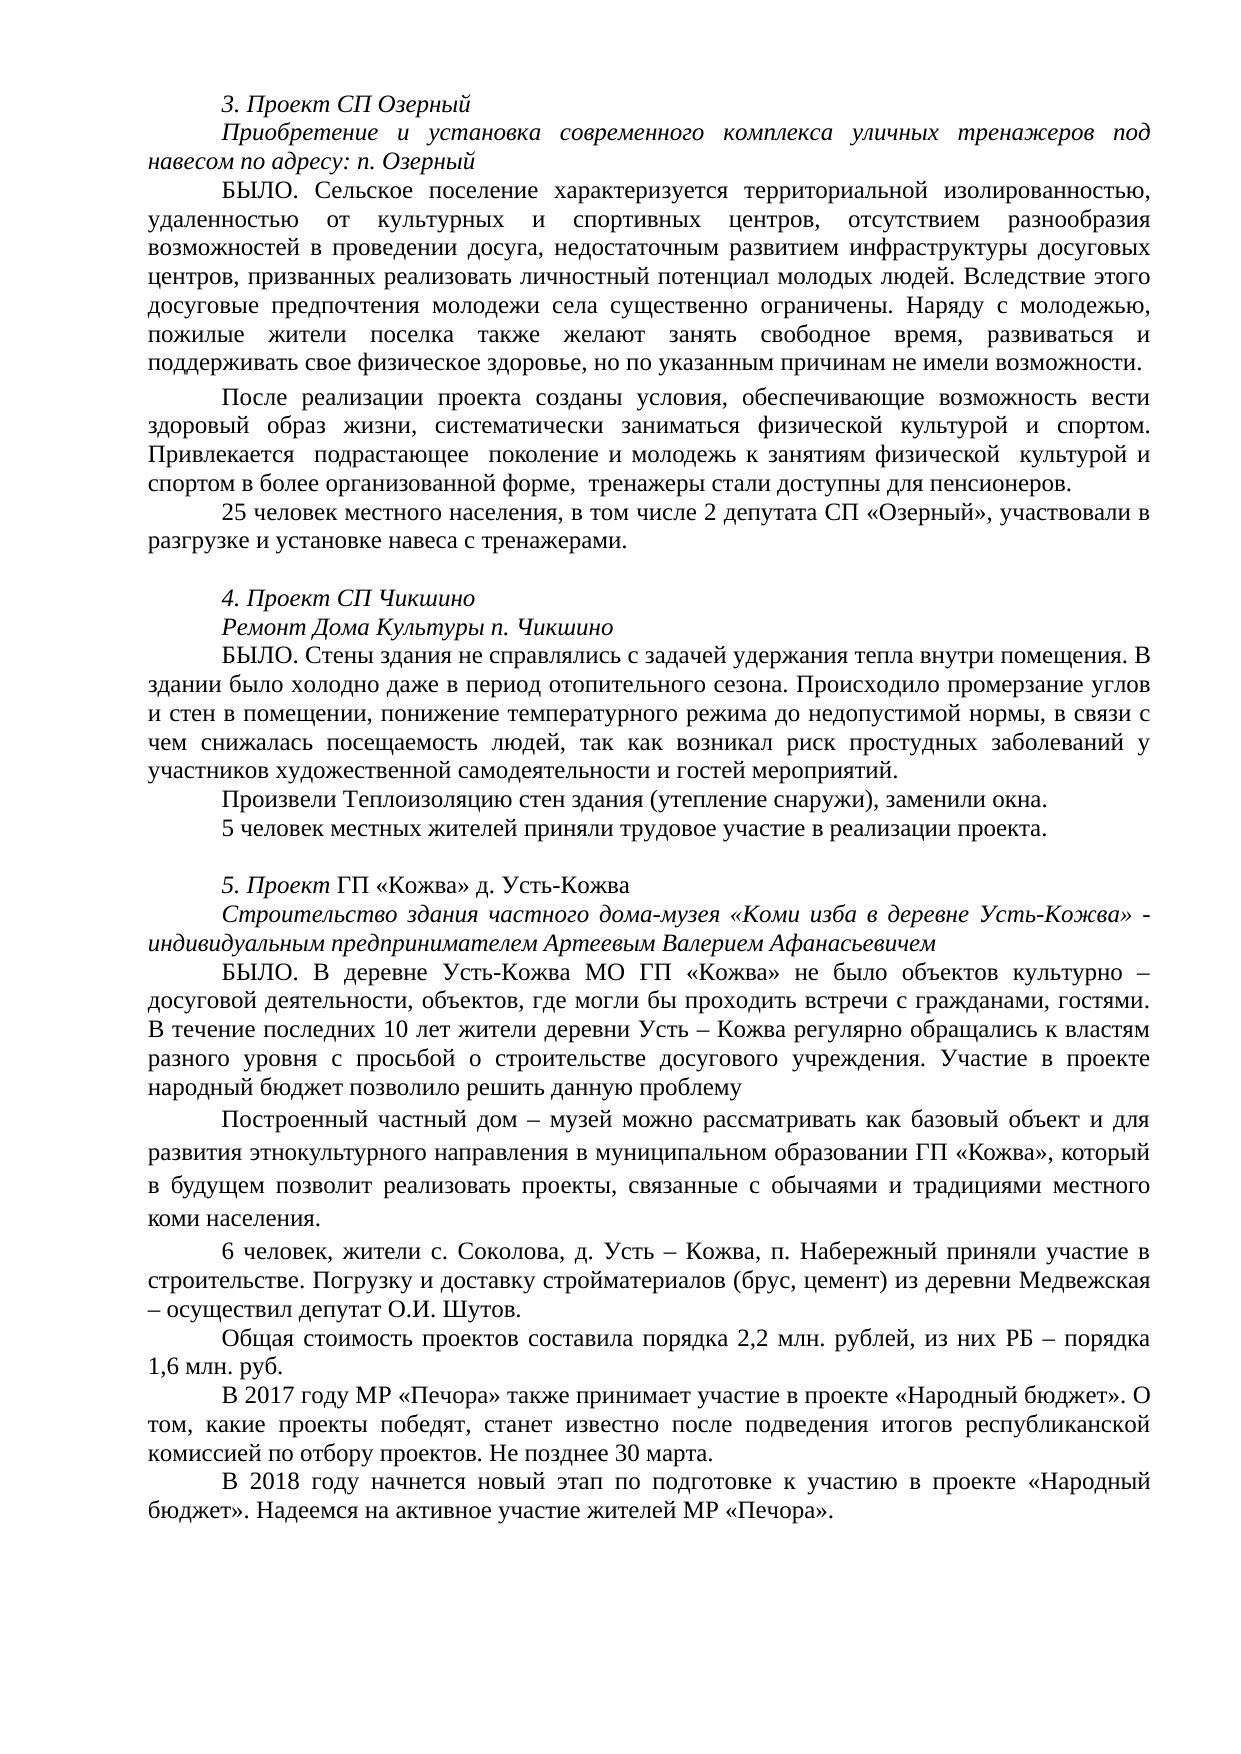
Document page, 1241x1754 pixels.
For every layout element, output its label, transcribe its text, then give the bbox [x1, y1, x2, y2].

text БЫЛО. В деревне Усть-Кожва МО ГП «Кожва» не было объектов культурно – досуговой деятельности, объектов, где могли бы проходить встречи с гражданами, гостями. В течение последних 10 лет жители деревни Усть – Кожва регулярно обращались к властям разного уровня с просьбой о строительстве досугового учреждения. Участие в проекте народный бюджет позволило решить данную проблему [148, 957, 1152, 1100]
text В 2018 году начнется новый этап по подготовке к участию в проекте «Народный бюджет». Надеемся на активное участие жителей МР «Печора». [148, 1466, 1152, 1524]
text 4. Проект СП Чикшино [148, 583, 1152, 612]
text Общая стоимость проектов составила порядка 2,2 млн. рублей, из них РБ – порядка 1,6 млн. руб. [148, 1323, 1152, 1380]
text БЫЛО. Стены здания не справлялись с задачей удержания тепла внутри помещения. В здании было холодно даже в период отопительного сезона. Происходило промерзание углов и стен в помещении, понижение температурного режима до недопустимой нормы, в связи с чем снижалась посещаемость людей, так как возникал риск простудных заболеваний у участников художественной самодеятельности и гостей мероприятий. [148, 640, 1152, 784]
text 5. Проект ГП «Кожва» д. Усть-Кожва [148, 870, 1152, 899]
text Произвели Теплоизоляцию стен здания (утепление снаружи), заменили окна. [148, 784, 1152, 813]
text БЫЛО. Сельское поселение характеризуется территориальной изолированностью, удаленностью от культурных и спортивных центров, отсутствием разнообразия возможностей в проведении досуга, недостаточным развитием инфраструктуры досуговых центров, призванных реализовать личностный потенциал молодых людей. Вследствие этого досуговые предпочтения молодежи села существенно ограничены. Наряду с молодежью, пожилые жители поселка также желают занять свободное время, развиваться и поддерживать свое физическое здоровье, но по указанным причинам не имели возможности. [148, 175, 1152, 376]
text После реализации проекта созданы условия, обеспечивающие возможность вести здоровый образ жизни, систематически заниматься физической культурой и спортом. Привлекается подрастающее поколение и молодежь к занятиям физической культурой и спортом в более организованной форме, тренажеры стали доступны для пенсионеров. [148, 382, 1152, 497]
text 3. Проект СП Озерный [148, 89, 1152, 117]
text 5 человек местных жителей приняли трудовое участие в реализации проекта. [148, 813, 1152, 842]
text Построенный частный дом – музей можно рассматривать как базовый объект и для развития этнокультурного направления в муниципальном образовании ГП «Кожва», который в будущем позволит реализовать проекты, связанные с обычаями и традициями местного коми населения. [148, 1104, 1152, 1232]
text В 2017 году МР «Печора» также принимает участие в проекте «Народный бюджет». О том, какие проекты победят, станет известно после подведения итогов республиканской комиссией по отбору проектов. Не позднее 30 марта. [148, 1380, 1152, 1466]
text 6 человек, жители с. Соколова, д. Усть – Кожва, п. Набережный приняли участие в строительстве. Погрузку и доставку стройматериалов (брус, цемент) из деревни Медвежская – осуществил депутат О.И. Шутов. [148, 1236, 1152, 1323]
text Ремонт Дома Культуры п. Чикшино [148, 612, 1152, 640]
text 25 человек местного населения, в том числе 2 депутата СП «Озерный», участвовали в разгрузке и установке навеса с тренажерами. [148, 497, 1152, 554]
text Приобретение и установка современного комплекса уличных тренажеров под навесом по адресу: п. Озерный [148, 117, 1152, 175]
text Строительство здания частного дома-музея «Коми изба в деревне Усть-Кожва» - индивидуальным предпринимателем Артеевым Валерием Афанасьевичем [148, 899, 1152, 957]
